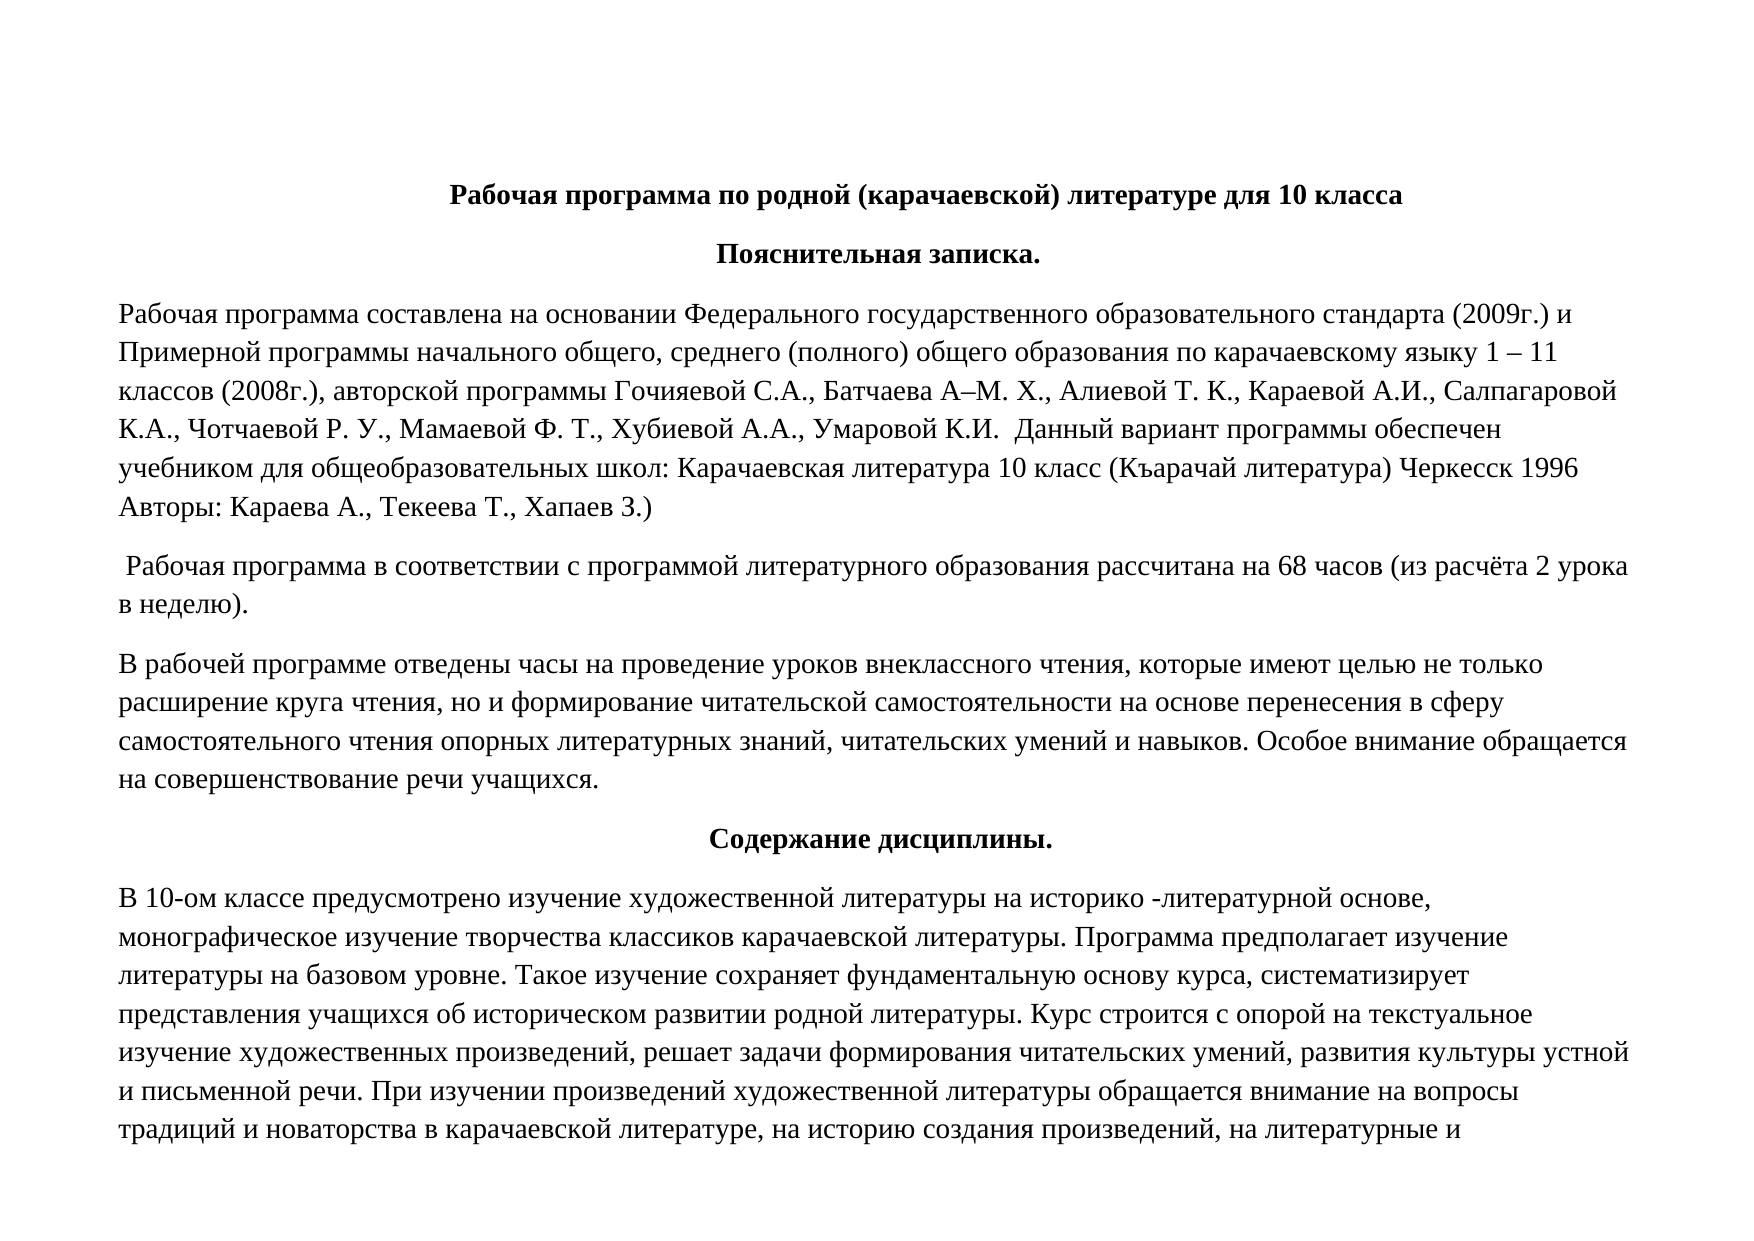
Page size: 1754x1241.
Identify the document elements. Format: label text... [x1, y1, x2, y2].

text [118, 880, 1636, 1145]
text Рабочая программа по родной (карачаевской) литературе для 10 класса [118, 177, 1636, 211]
text Рабочая программа составлена на основании Федерального государственного образовательного стандарта (2009г.) и Примерной программы начального общего, среднего (полного) общего образования по карачаевскому языку 1 – 11 классов (2008г.), авторской программы Гочияевой С.А., Батчаева А–М. Х., Алиевой Т. К., Караевой А.И., Салпагаровой К.А., Чотчаевой Р. У., Мамаевой Ф. Т., Хубиевой А.А., Умаровой К.И. Данный вариант программы обеспечен учебником для общеобразовательных школ: Карачаевская литература 10 класс (Къарачай литература) Черкесск 1996 Авторы: Караева А., Текеева Т., Хапаев З.) [118, 296, 1636, 522]
text В рабочей программе отведены часы на проведение уроков внеклассного чтения, которые имеют целью не только расширение круга чтения, но и формирование читательской самостоятельности на основе перенесения в сферу самостоятельного чтения опорных литературных знаний, читательских умений и навыков. Особое внимание обращается на совершенствование речи учащихся. [118, 646, 1636, 795]
text Пояснительная записка. [118, 237, 1636, 270]
text Рабочая программа в соответствии с программой литературного образования рассчитана на 68 часов (из расчёта 2 урока в неделю). [118, 548, 1636, 620]
text Содержание дисциплины. [118, 821, 1636, 854]
